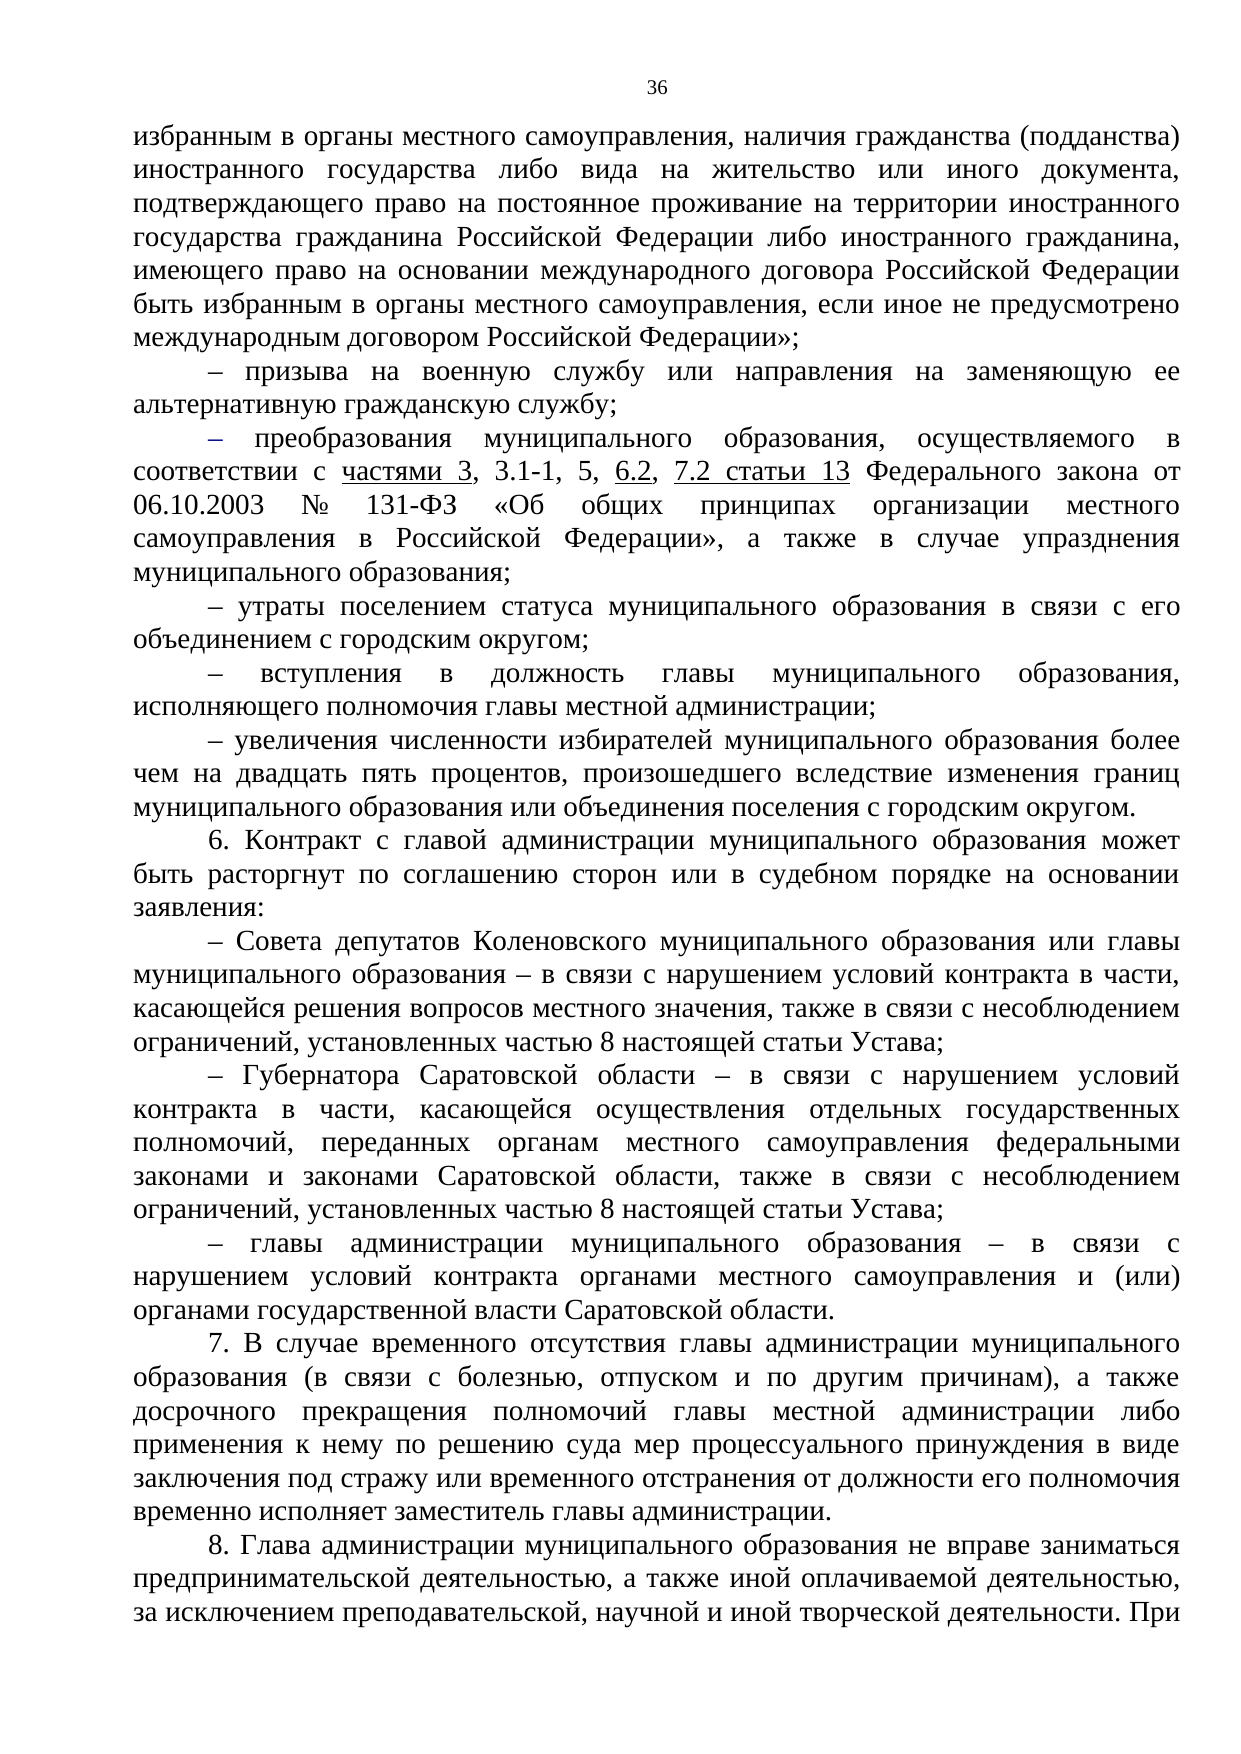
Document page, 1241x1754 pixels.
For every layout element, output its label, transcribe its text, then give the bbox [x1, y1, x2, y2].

text – утраты поселением статуса муниципального образования в связи с его объединением с городским округом; [133, 588, 1181, 655]
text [133, 118, 1181, 353]
text – призыва на военную службу или направления на заменяющую ее альтернативную гражданскую службу; [133, 353, 1181, 420]
text – вступления в должность главы муниципального образования, исполняющего полномочия главы местной администрации; [133, 655, 1181, 722]
text – Губернатора Саратовской области – в связи с нарушением условий контракта в части, касающейся осуществления отдельных государственных полномочий, переданных органам местного самоуправления федеральными законами и законами Саратовской области, также в связи с несоблюдением ограничений, установленных частью 8 настоящей статьи Устава; [133, 1057, 1181, 1225]
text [133, 1527, 1181, 1627]
subtitle – преобразования муниципального образования, осуществляемого в соответствии с частями 3, 3.1-1, 5, 6.2, 7.2 статьи 13 Федерального закона от 06.10.2003 № 131-ФЗ «Об общих принципах организации местного самоуправления в Российской Федерации», а также в случае упразднения муниципального образования; [133, 420, 1181, 588]
text 7. В случае временного отсутствия главы администрации муниципального образования (в связи с болезнью, отпуском и по другим причинам), а также досрочного прекращения полномочий главы местной администрации либо применения к нему по решению суда мер процессуального принуждения в виде заключения под стражу или временного отстранения от должности его полномочия временно исполняет заместитель главы администрации. [133, 1326, 1181, 1527]
text 6. Контракт с главой администрации муниципального образования может быть расторгнут по соглашению сторон или в судебном порядке на основании заявления: [133, 822, 1181, 923]
text – главы администрации муниципального образования – в связи с нарушением условий контракта органами местного самоуправления и (или) органами государственной власти Саратовской области. [133, 1225, 1181, 1326]
text – увеличения численности избирателей муниципального образования более чем на двадцать пять процентов, произошедшего вследствие изменения границ муниципального образования или объединения поселения с городским округом. [133, 722, 1181, 822]
text – Совета депутатов Коленовского муниципального образования или главы муниципального образования – в связи с нарушением условий контракта в части, касающейся решения вопросов местного значения, также в связи с несоблюдением ограничений, установленных частью 8 настоящей статьи Устава; [133, 923, 1181, 1057]
